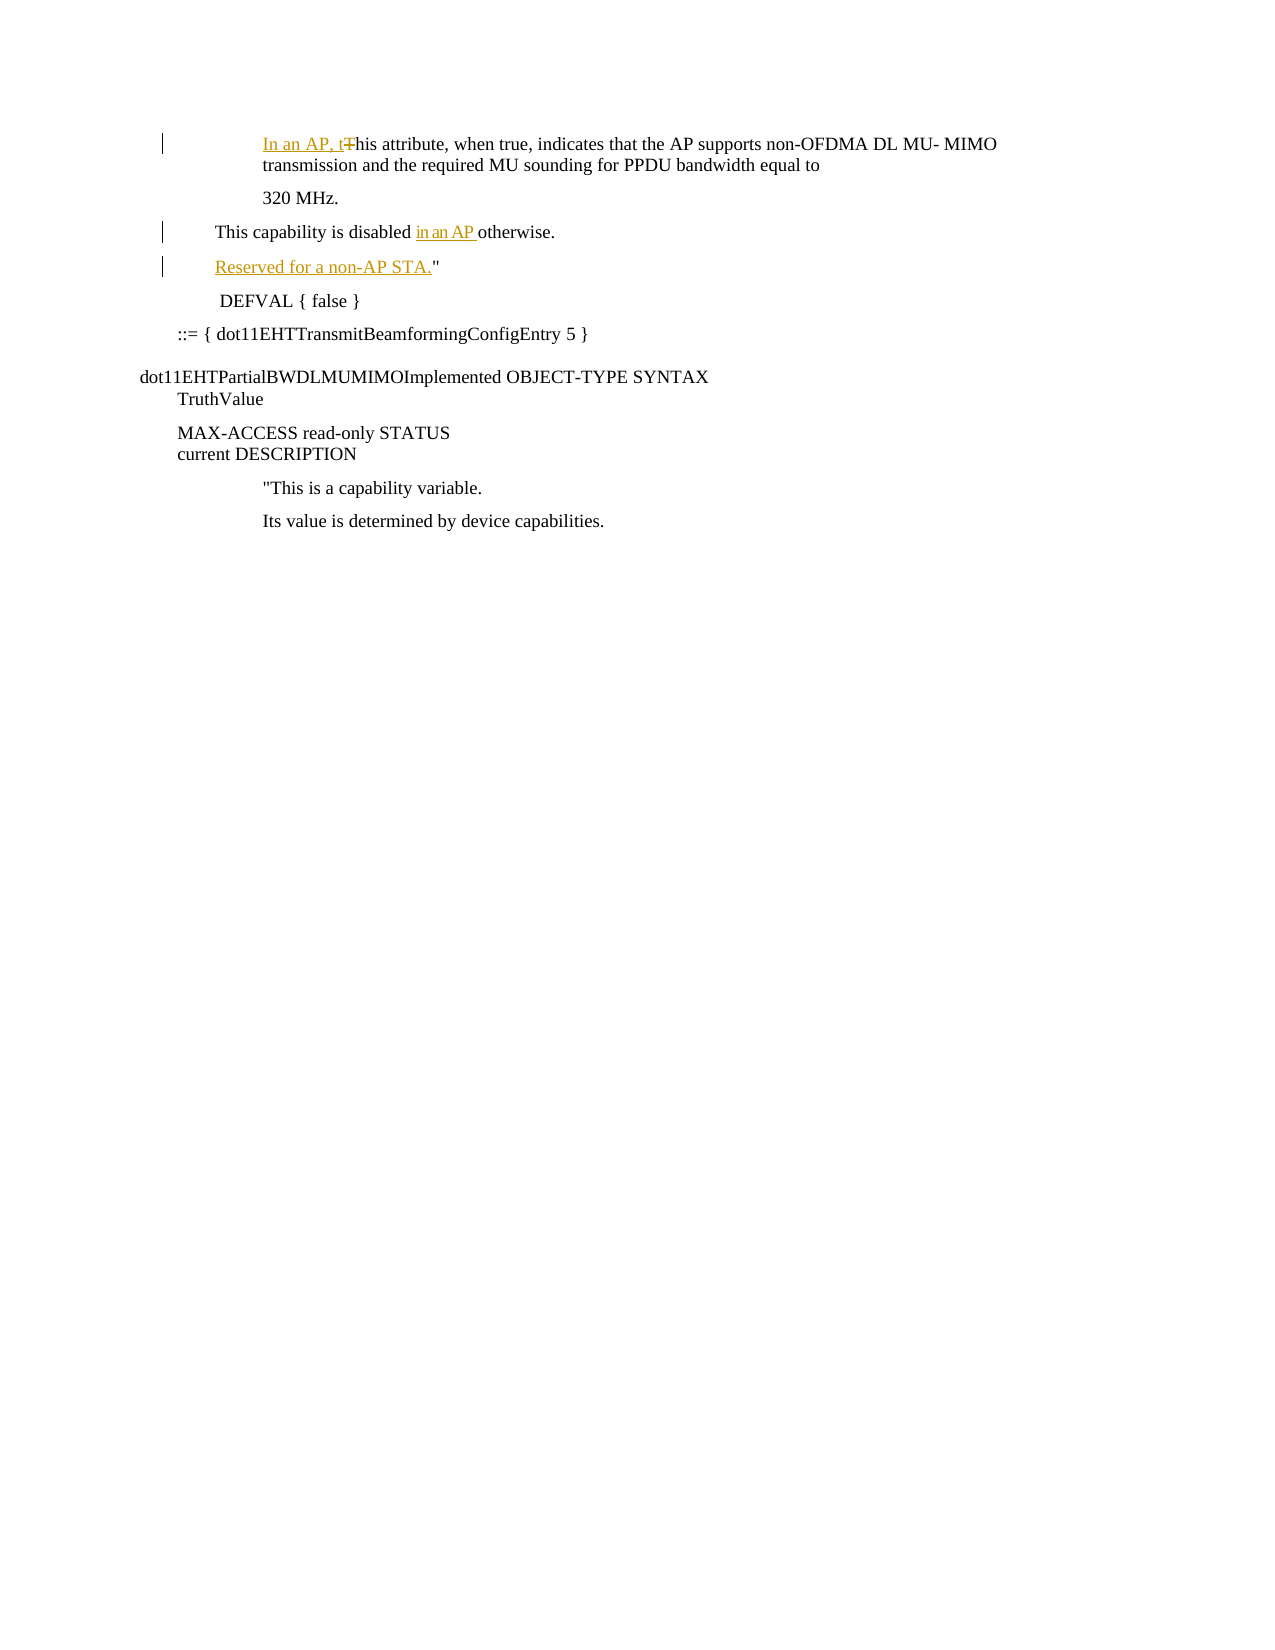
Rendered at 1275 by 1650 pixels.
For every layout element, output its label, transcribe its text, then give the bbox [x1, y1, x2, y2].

text his attribute, when true, indicates that the AP supports non-OFDMA DL MU- MIMO transmission and the required MU sounding for PPDU bandwidth equal to [262, 133, 1093, 176]
text DEFVAL { false } [177, 289, 763, 311]
text 320 MHz. [262, 188, 1100, 209]
text This capability is disabled otherwise. [177, 221, 763, 243]
text " [177, 256, 763, 277]
text Its value is determined by device capabilities. [262, 511, 1100, 532]
text MAX-ACCESS read-only STATUS current DESCRIPTION [177, 422, 450, 465]
text "This is a capability variable. [262, 477, 1100, 498]
text dot11EHTPartialBWDLMUMIMOImplemented OBJECT-TYPE SYNTAX TruthValue [139, 366, 763, 409]
text ::= { dot11EHTTransmitBeamformingConfigEntry 5 } [177, 324, 1100, 345]
